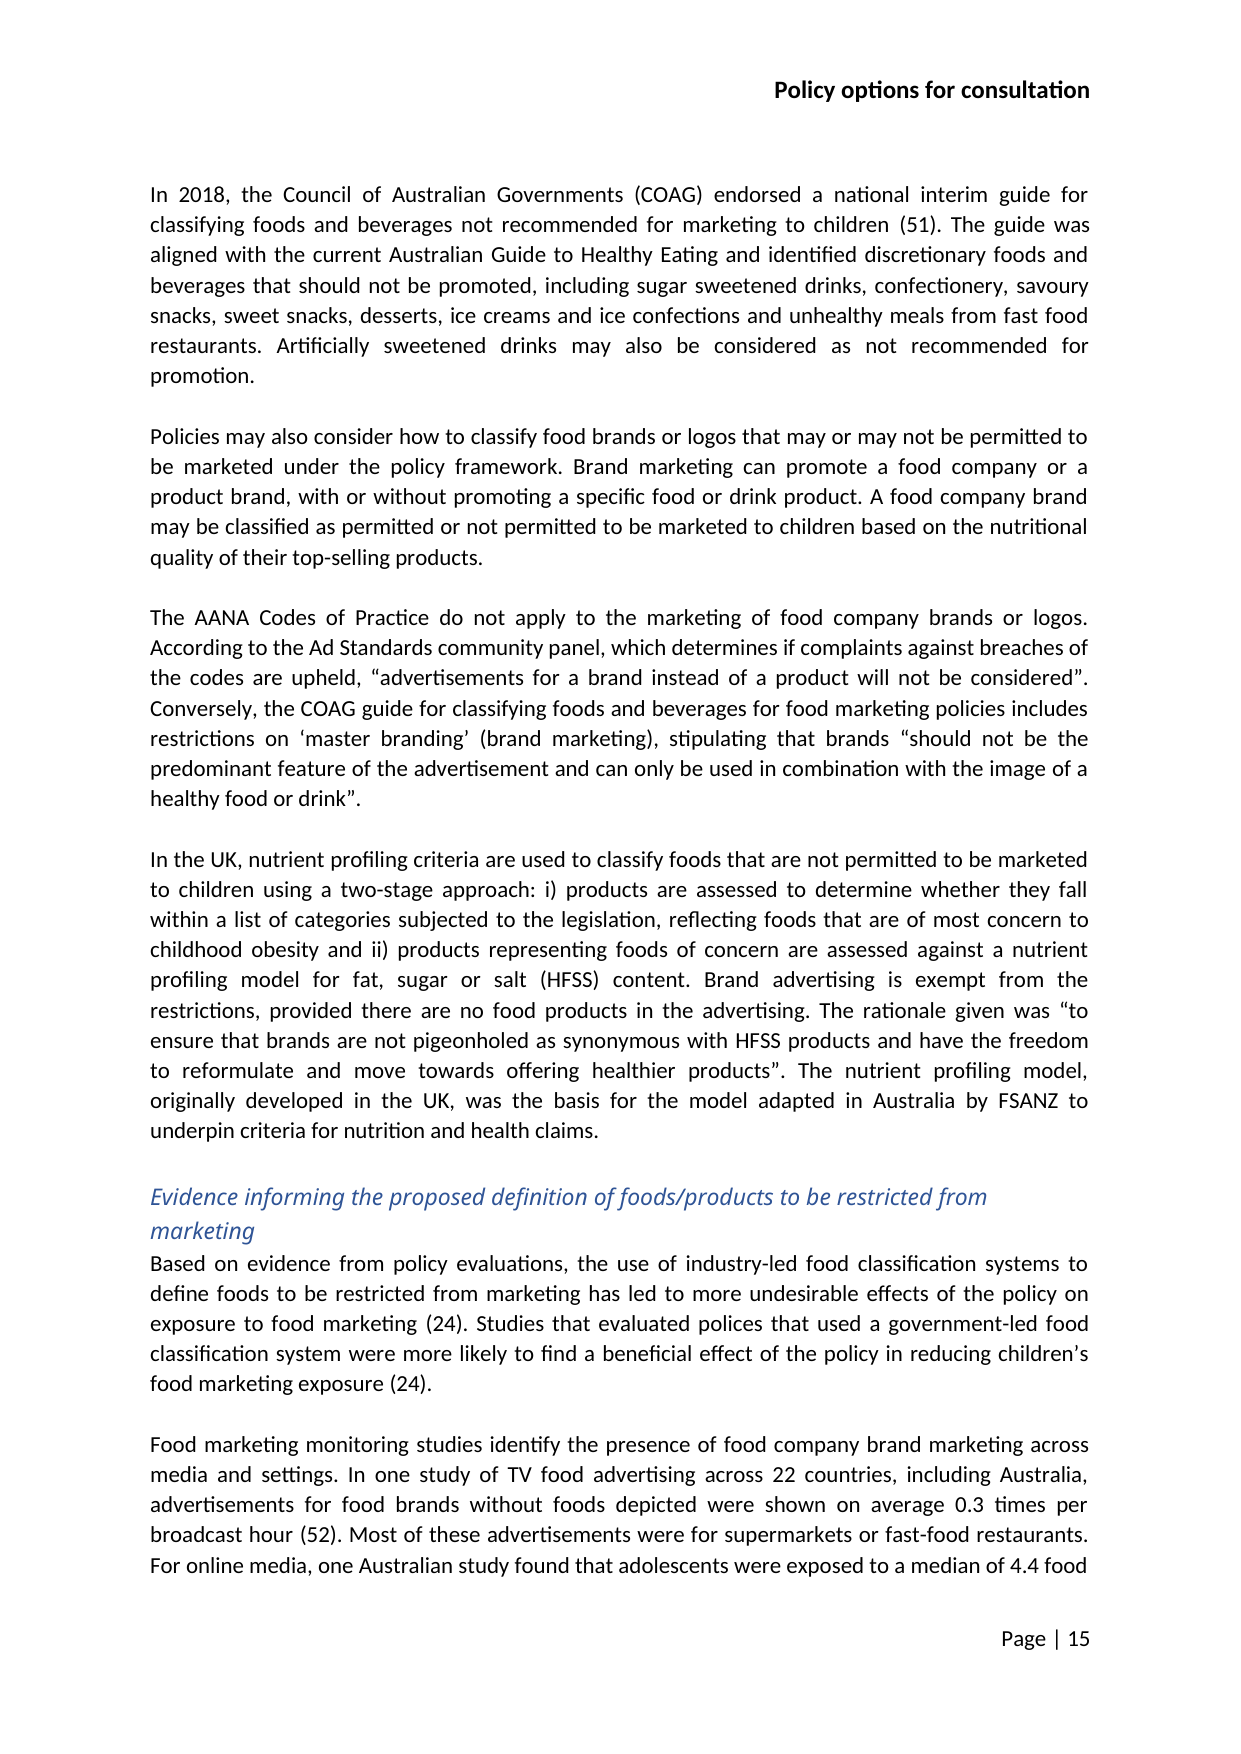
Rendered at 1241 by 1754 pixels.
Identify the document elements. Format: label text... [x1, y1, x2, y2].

subtitle Evidence informing the proposed definition of foods/products to be restricted from marketing [150, 1181, 1090, 1246]
text Based on evidence from policy evaluations, the use of industry-led food classification systems to define foods to be restricted from marketing has led to more undesirable effects of the policy on exposure to food marketing (24). Studies that evaluated polices that used a government-led food classification system were more likely to find a beneficial effect of the policy in reducing children’s food marketing exposure (24). [150, 1249, 1090, 1398]
text In 2018, the Council of Australian Governments (COAG) endorsed a national interim guide for classifying foods and beverages not recommended for marketing to children (51). The guide was aligned with the current Australian Guide to Healthy Eating and identified discretionary foods and beverages that should not be promoted, including sugar sweetened drinks, confectionery, savoury snacks, sweet snacks, desserts, ice creams and ice confections and unhealthy meals from fast food restaurants. Artificially sweetened drinks may also be considered as not recommended for promotion. [150, 180, 1090, 389]
text Policies may also consider how to classify food brands or logos that may or may not be permitted to be marketed under the policy framework. Brand marketing can promote a food company or a product brand, with or without promoting a specific food or drink product. A food company brand may be classified as permitted or not permitted to be marketed to children based on the nutritional quality of their top-selling products. [150, 422, 1090, 571]
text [150, 1430, 1090, 1579]
text In the UK, nutrient profiling criteria are used to classify foods that are not permitted to be marketed to children using a two-stage approach: i) products are assessed to determine whether they fall within a list of categories subjected to the legislation, reflecting foods that are of most concern to childhood obesity and ii) products representing foods of concern are assessed against a nutrient profiling model for fat, sugar or salt (HFSS) content. Brand advertising is exempt from the restrictions, provided there are no food products in the advertising. The rationale given was “to ensure that brands are not pigeonholed as synonymous with HFSS products and have the freedom to reformulate and move towards offering healthier products”. The nutrient profiling model, originally developed in the UK, was the basis for the model adapted in Australia by FSANZ to underpin criteria for nutrition and health claims. [150, 845, 1090, 1145]
text The AANA Codes of Practice do not apply to the marketing of food company brands or logos. According to the Ad Standards community panel, which determines if complaints against breaches of the codes are upheld, “advertisements for a brand instead of a product will not be considered”. Conversely, the COAG guide for classifying foods and beverages for food marketing policies includes restrictions on ‘master branding’ (brand marketing), stipulating that brands “should not be the predominant feature of the advertisement and can only be used in combination with the image of a healthy food or drink”. [150, 603, 1090, 812]
